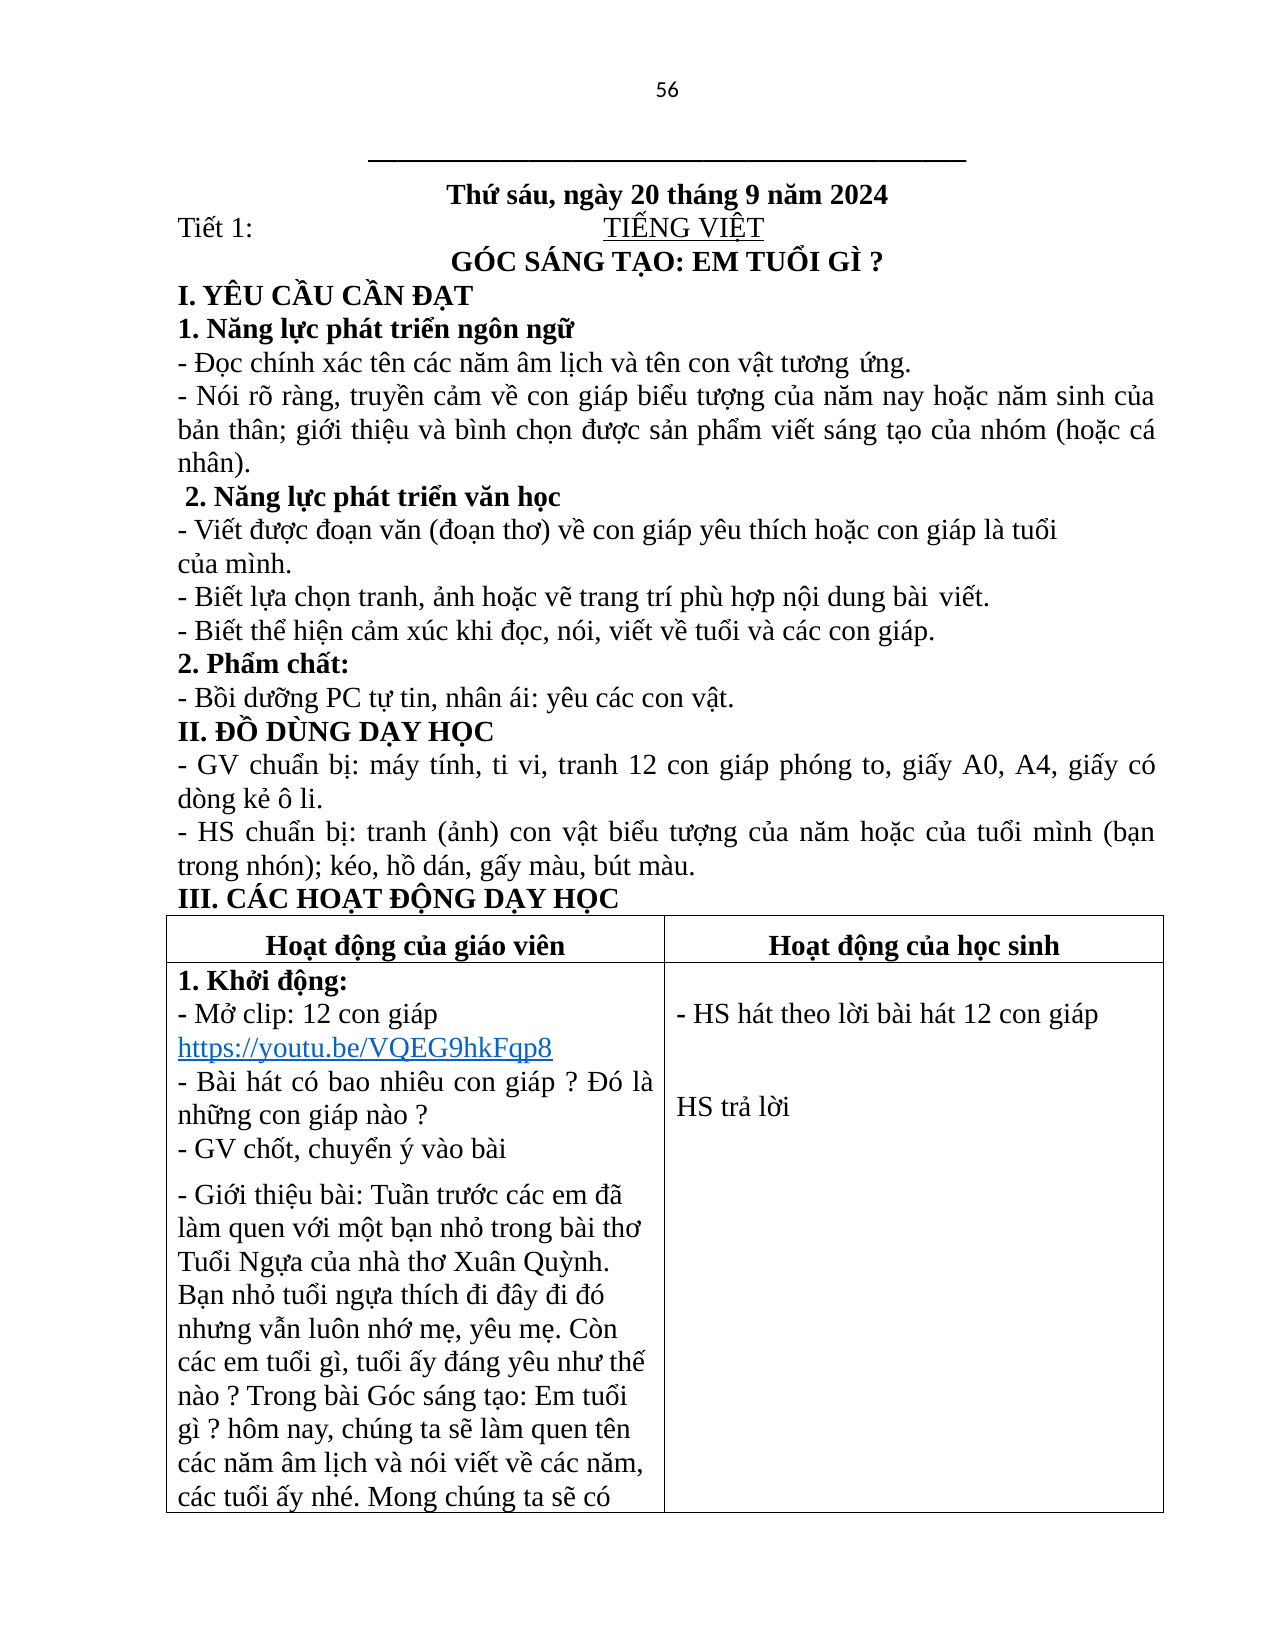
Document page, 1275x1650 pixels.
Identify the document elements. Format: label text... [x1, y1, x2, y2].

text Tiết 1: TIẾNG VIỆT [177, 211, 1157, 244]
text - GV chuẩn bị: máy tính, ti vi, tranh 12 con giáp phóng to, giấy A0, A4, giấy có dòng kẻ ô li. [177, 747, 1157, 814]
text I. YÊU CẦU CẦN ĐẠT [177, 278, 1157, 311]
text - Biết lựa chọn tranh, ảnh hoặc vẽ trang trí phù hợp nội dung bài viết. [177, 579, 1157, 613]
text 2. Phẩm chất: [177, 647, 1157, 680]
text - Bồi dưỡng PC tự tin, nhân ái: yêu các con vật. [177, 680, 1073, 714]
text - HS chuẩn bị: tranh (ảnh) con vật biểu tượng của năm hoặc của tuổi mình (bạn trong nhón); kéo, hồ dán, gấy màu, bút màu. [177, 814, 1157, 881]
text 1. Năng lực phát triển ngôn ngữ [177, 311, 1157, 345]
text - Viết được đoạn văn (đoạn thơ) về con giáp yêu thích hoặc con giáp là tuổi của mình. [177, 512, 1073, 579]
text GÓC SÁNG TẠO: EM TUỔI GÌ ? [177, 244, 1157, 278]
text Thứ sáu, ngày 20 tháng 9 năm 2024 [177, 177, 1157, 211]
text _________________________________________ [177, 131, 1157, 164]
table_header Hoạt động của học sinh [665, 916, 1163, 962]
text - Đọc chính xác tên các năm âm lịch và tên con vật tương ứng. [177, 345, 1157, 378]
text III. CÁC HOẠT ĐỘNG DẠY HỌC [177, 881, 1157, 915]
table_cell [665, 963, 1163, 1512]
text II. ĐỒ DÙNG DẠY HỌC [177, 714, 1157, 747]
text - Nói rõ ràng, truyền cảm về con giáp biểu tượng của năm nay hoặc năm sinh của bản thân; giới thiệu và bình chọn được sản phẩm viết sáng tạo của nhóm (hoặc cá nhân). [177, 378, 1157, 479]
text 2. Năng lực phát triển văn học [177, 479, 1157, 512]
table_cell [167, 963, 664, 1512]
table_header Hoạt động của giáo viên [167, 916, 664, 962]
text - Biết thể hiện cảm xúc khi đọc, nói, viết về tuổi và các con giáp. [177, 613, 1157, 647]
